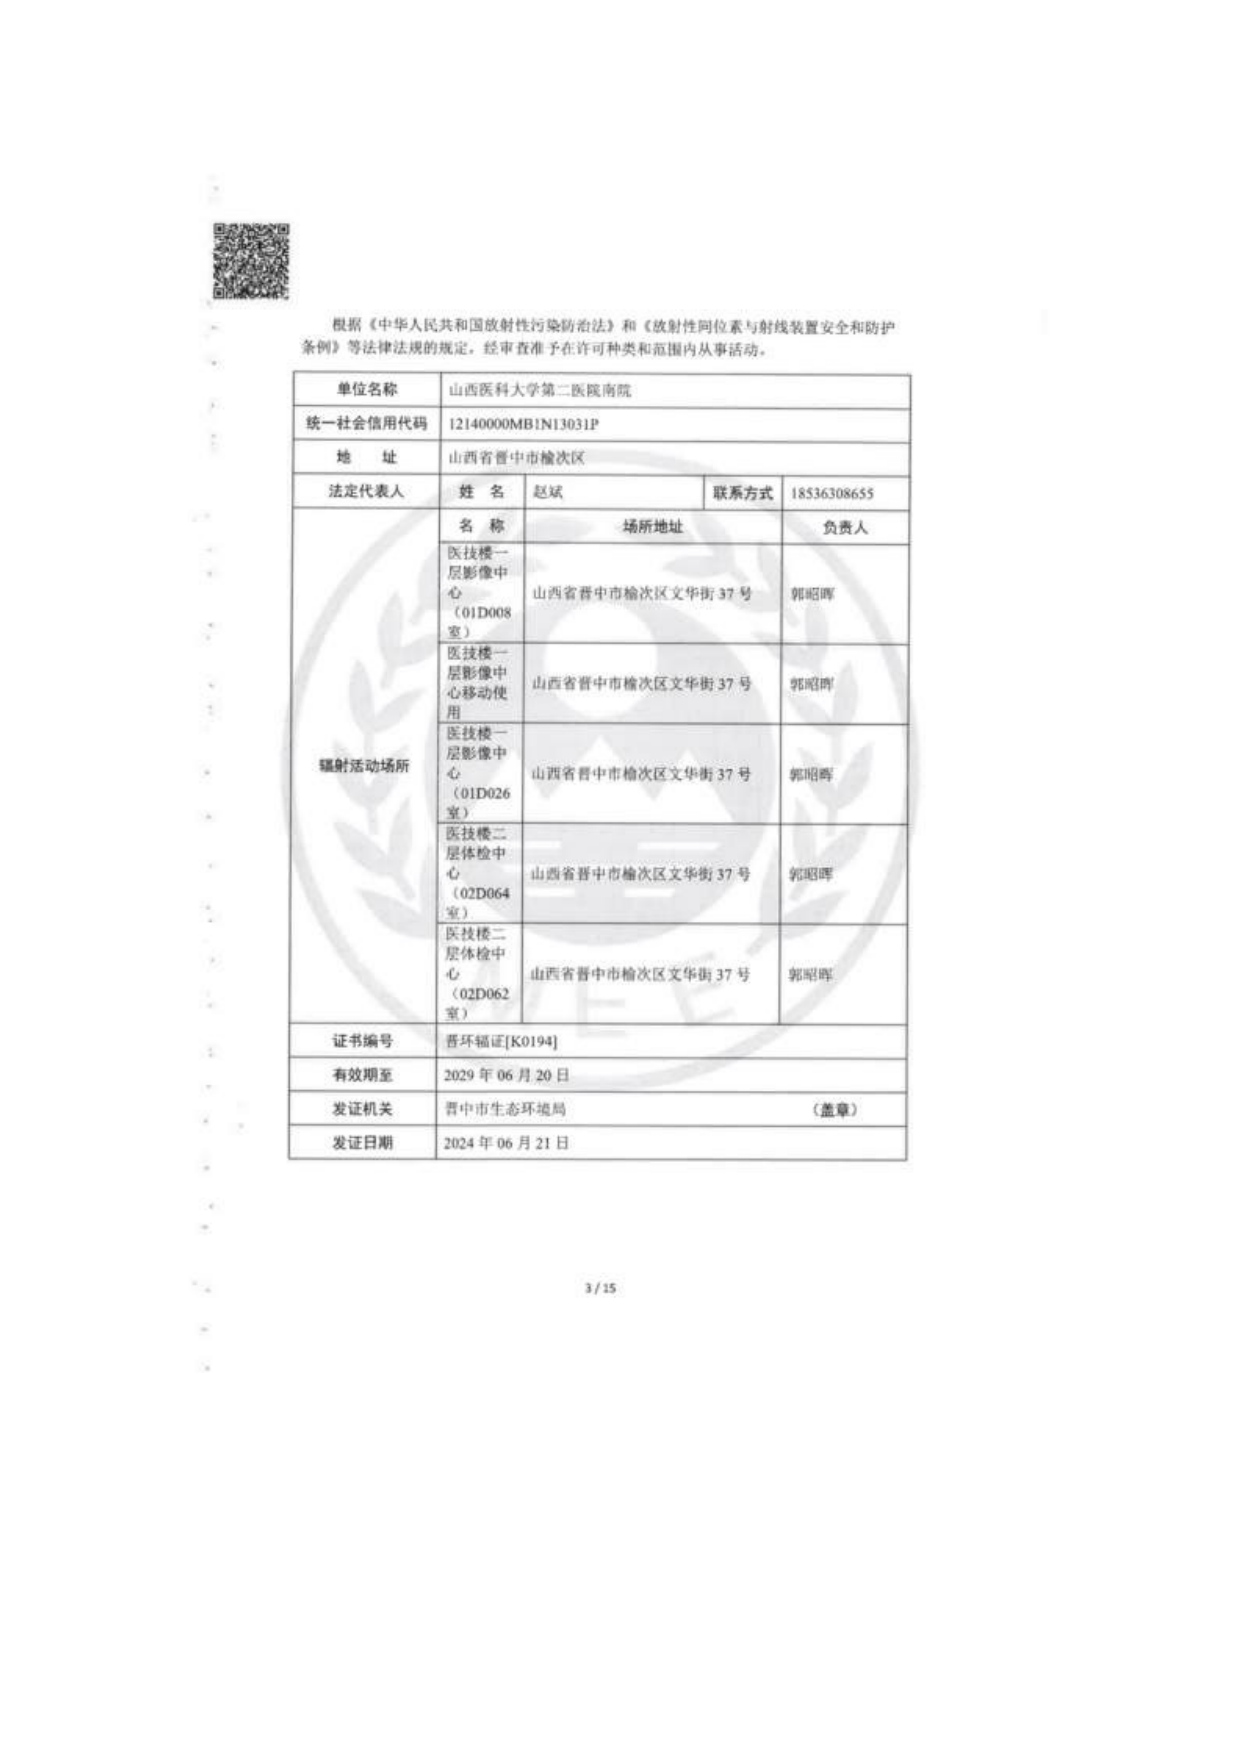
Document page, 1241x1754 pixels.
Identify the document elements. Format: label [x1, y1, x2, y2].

picture [187, 172, 1050, 1373]
